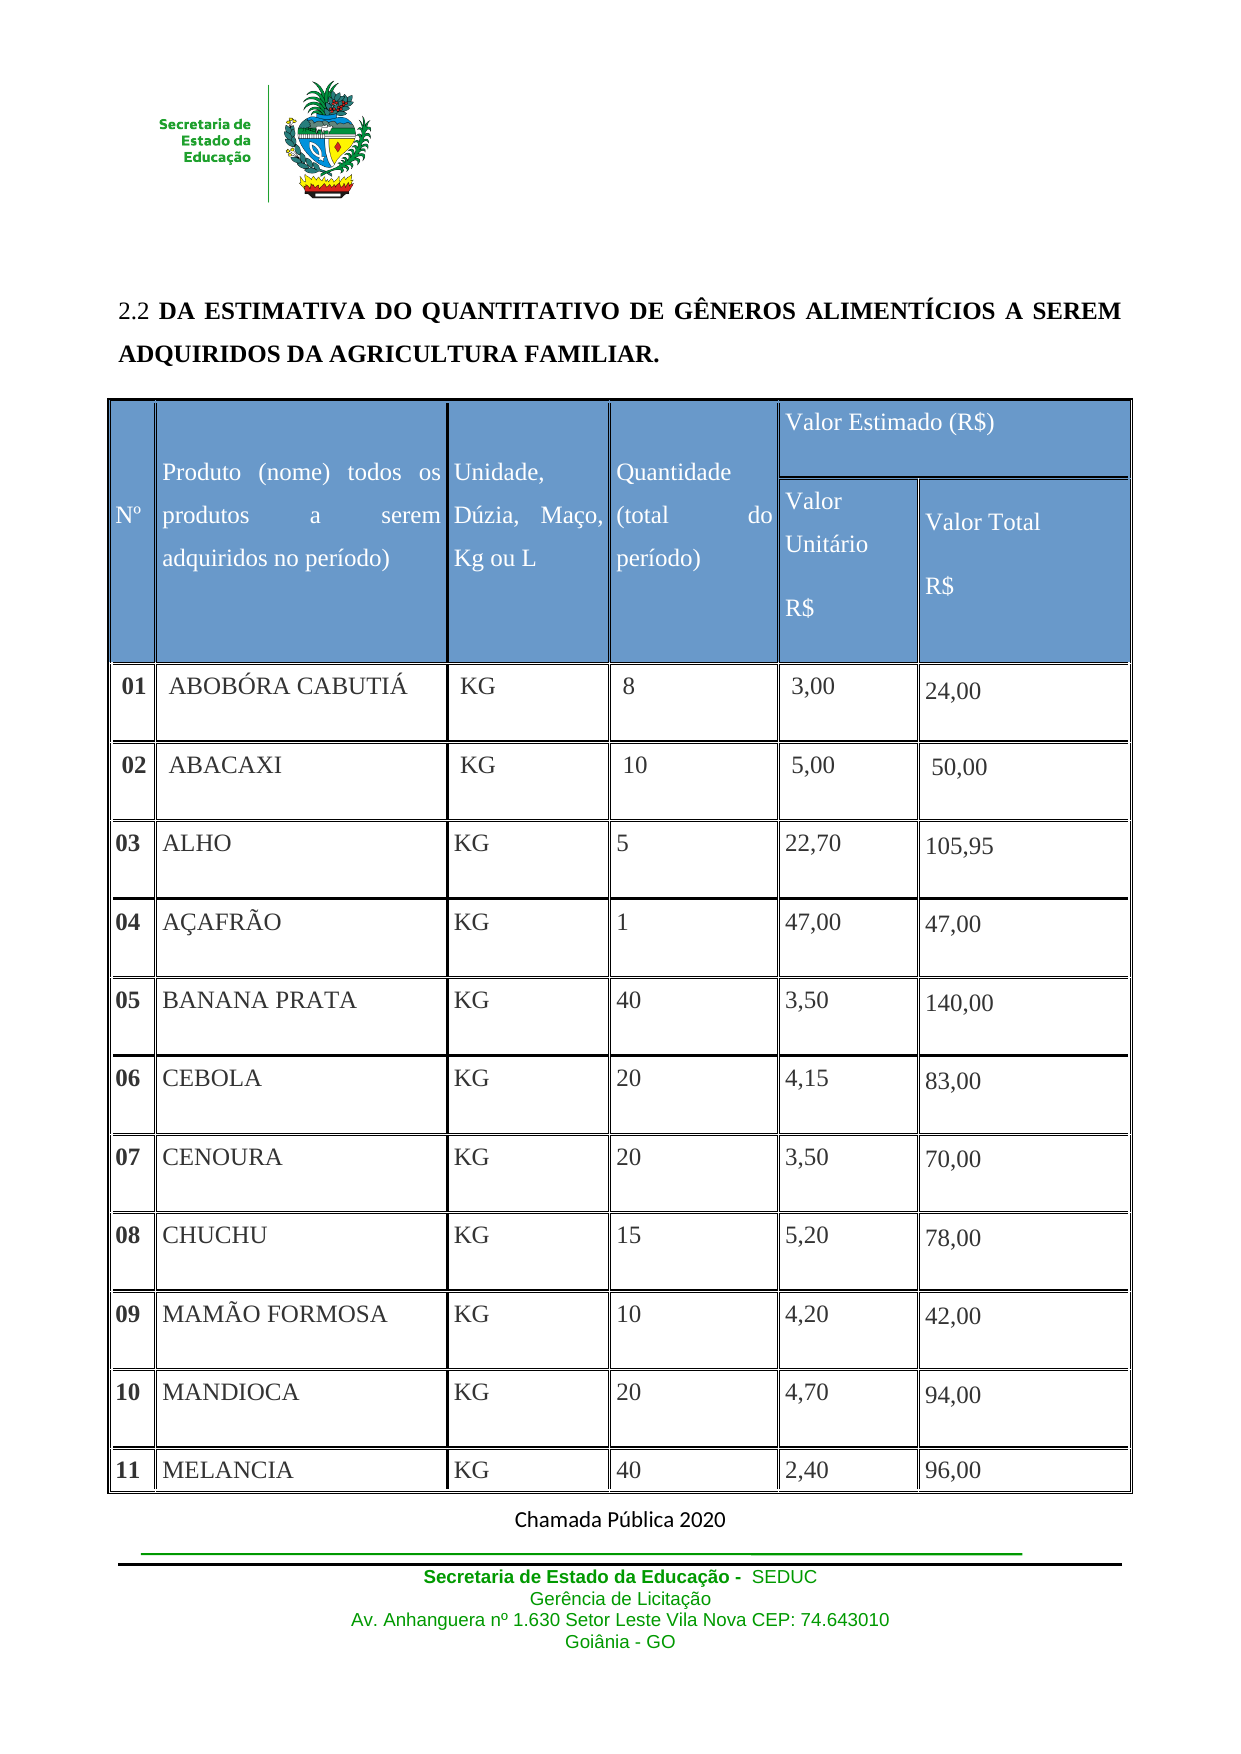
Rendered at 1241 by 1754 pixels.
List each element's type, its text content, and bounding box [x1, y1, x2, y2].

table_cell 10 [611, 744, 777, 819]
table_cell 8 [611, 665, 777, 740]
table_cell MELANCIA [156, 1450, 447, 1491]
table_cell ALHO [157, 822, 446, 897]
table_cell AÇAFRÃO [157, 900, 446, 976]
table_cell KG [449, 1057, 608, 1132]
table_header Unidade, Dúzia, Maço, Kg ou L [447, 401, 610, 662]
text 2.2 DA ESTIMATIVA DO QUANTITATIVO DE GÊNEROS ALIMENTÍCIOS A SEREM ADQUIRIDOS DA AGRICULTURA FAMILIAR. [118, 296, 1122, 368]
table_cell 140,00 [919, 976, 1131, 1054]
table_cell ABACAXI [157, 744, 446, 819]
table_cell 09 [111, 1289, 154, 1368]
table_cell KG [449, 1214, 608, 1289]
table_cell 02 [111, 740, 154, 819]
table_cell KG [447, 1450, 610, 1491]
table_cell 47,00 [780, 900, 917, 976]
table_cell 10 [109, 1368, 156, 1446]
table_cell 4,15 [780, 1057, 917, 1132]
table_cell 07 [111, 1133, 154, 1211]
table_cell 06 [111, 1054, 154, 1132]
table_cell 4,20 [780, 1293, 917, 1368]
table_cell KG [449, 744, 608, 819]
table_cell ABOBÓRA CABUTIÁ [157, 665, 446, 740]
table_cell CENOURA [157, 1136, 446, 1211]
table_cell 01 [109, 662, 156, 740]
table_cell 3,50 [780, 979, 917, 1054]
table_cell 42,00 [920, 1289, 1130, 1368]
table_cell MANDIOCA [157, 1371, 446, 1446]
table_cell KG [449, 900, 608, 976]
table_cell 5,20 [780, 1214, 917, 1289]
table_cell KG [449, 1371, 608, 1446]
table_cell MAMÃO FORMOSA [157, 1293, 446, 1368]
table_cell KG [449, 979, 608, 1054]
table_cell KG [449, 1136, 608, 1211]
table_cell 04 [111, 897, 154, 976]
table_cell Valor Unitário R$ [780, 480, 917, 662]
table_cell 22,70 [780, 822, 917, 897]
table_cell 15 [611, 1214, 777, 1289]
table_cell 1 [611, 900, 777, 976]
table_cell 24,00 [919, 662, 1131, 740]
table_cell 47,00 [920, 897, 1130, 976]
table_cell CHUCHU [157, 1214, 446, 1289]
table_cell 40 [611, 979, 777, 1054]
table_cell Valor Total R$ [920, 476, 1130, 662]
table_cell 50,00 [920, 740, 1130, 819]
table_cell KG [449, 665, 608, 740]
table_cell 11 [111, 1446, 156, 1491]
table_cell 05 [109, 976, 156, 1054]
table_cell 20 [611, 1057, 777, 1132]
table_cell 70,00 [920, 1133, 1130, 1211]
table_cell BANANA PRATA [157, 979, 446, 1054]
table_cell 105,95 [919, 819, 1131, 897]
picture [118, 73, 412, 210]
table_cell 4,70 [780, 1371, 917, 1446]
table_cell KG [449, 1293, 608, 1368]
table_cell 5 [611, 822, 777, 897]
table_cell 83,00 [920, 1054, 1130, 1132]
table_cell 03 [109, 819, 156, 897]
table_cell 20 [611, 1136, 777, 1211]
table_header Nº [111, 401, 156, 662]
table_cell 96,00 [919, 1446, 1130, 1491]
table_header Valor Estimado (R$) [779, 401, 1130, 476]
table_cell 5,00 [780, 744, 917, 819]
table_cell 20 [611, 1371, 777, 1446]
table_cell 08 [109, 1211, 156, 1289]
table_cell 3,00 [780, 665, 917, 740]
table_cell CEBOLA [157, 1057, 446, 1132]
table_header Produto (nome) todos os produtos a serem adquiridos no período) [156, 401, 447, 662]
table_cell 40 [610, 1450, 779, 1491]
table_cell 3,50 [780, 1136, 917, 1211]
table_cell 10 [611, 1293, 777, 1368]
table_cell 94,00 [919, 1368, 1131, 1446]
table_header Quantidade (total do período) [610, 401, 779, 662]
table_cell 2,40 [779, 1450, 918, 1491]
table_cell 78,00 [919, 1211, 1131, 1289]
table_cell KG [449, 822, 608, 897]
